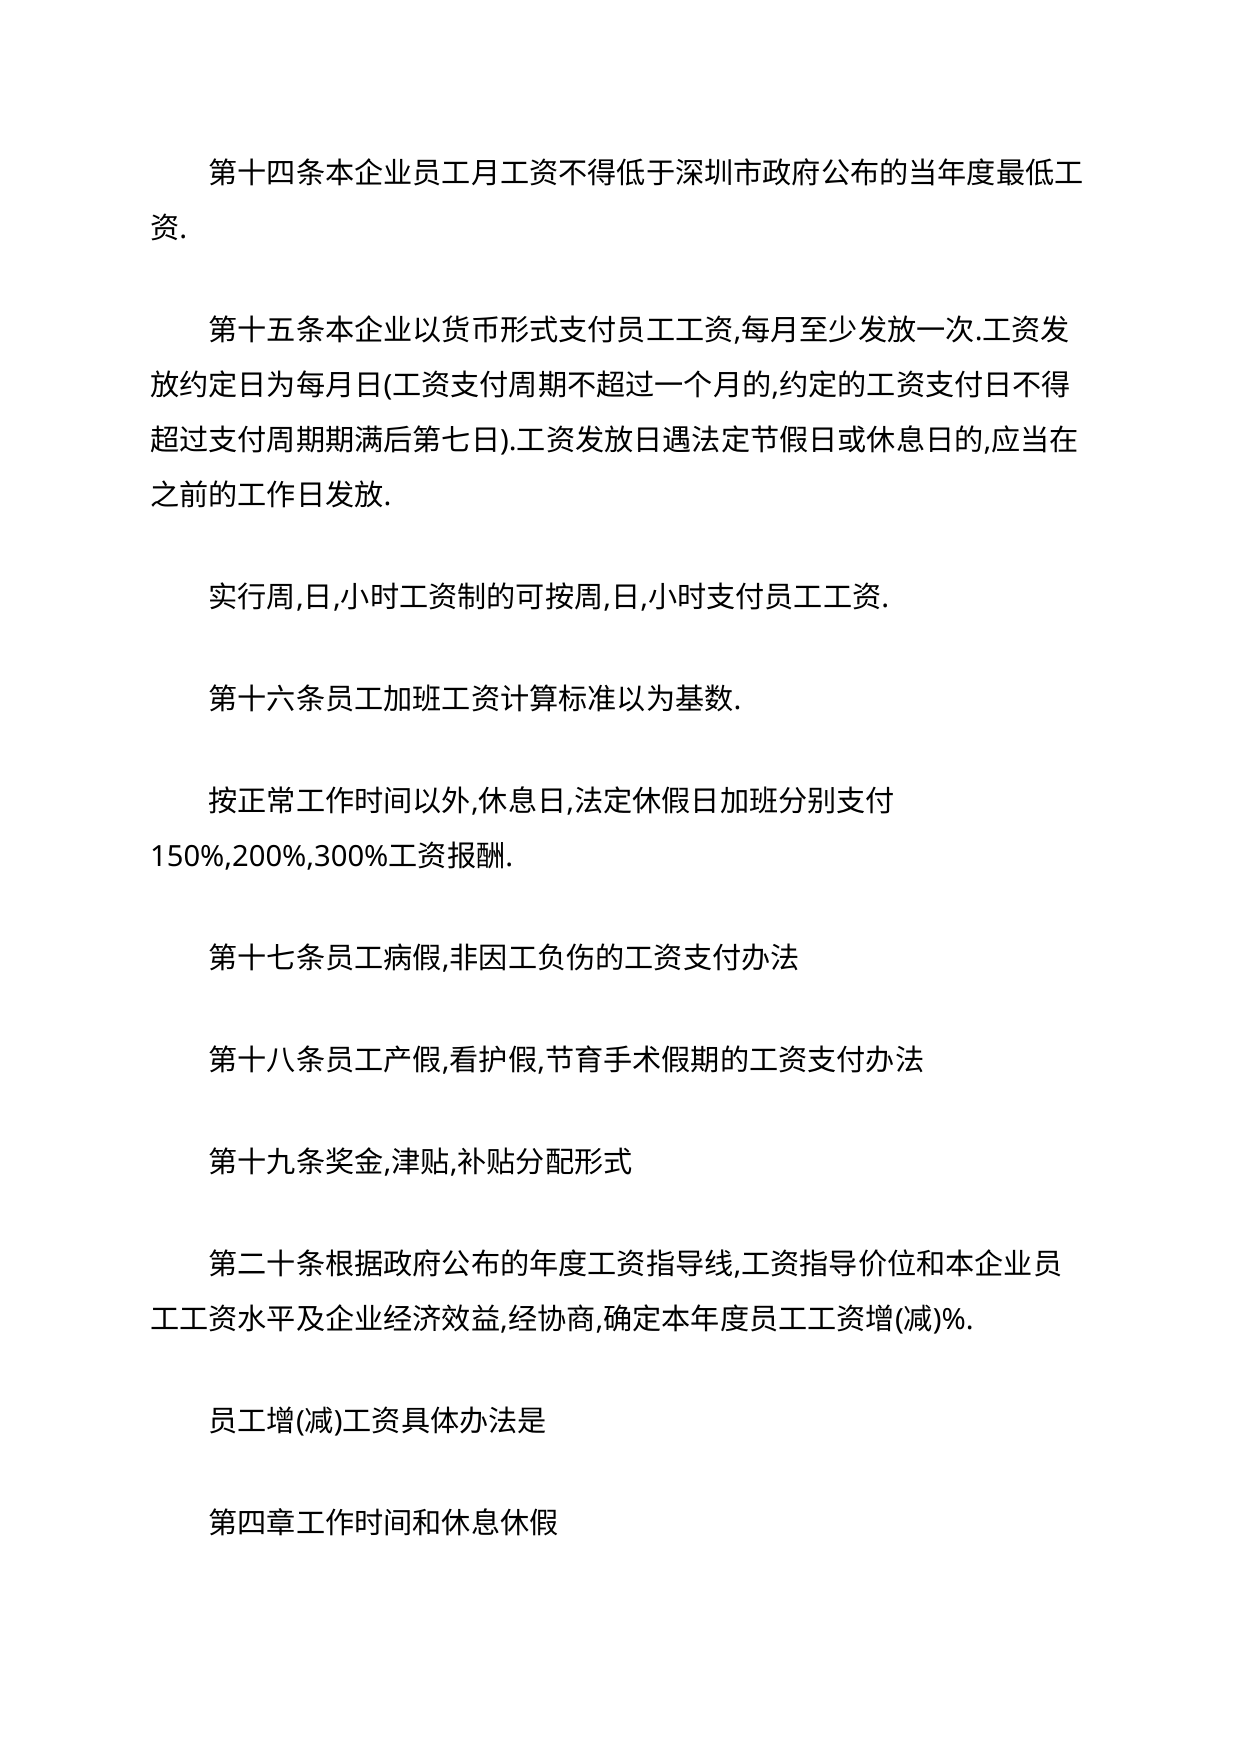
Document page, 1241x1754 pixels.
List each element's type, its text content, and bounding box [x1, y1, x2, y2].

text 第十四条本企业员工月工资不得低于深圳市政府公布的当年度最低工资. [150, 150, 1090, 247]
text 第十九条奖金,津贴,补贴分配形式 [150, 1139, 1090, 1181]
text 员工增(减)工资具体办法是 [150, 1398, 1090, 1440]
text 第二十条根据政府公布的年度工资指导线,工资指导价位和本企业员工工资水平及企业经济效益,经协商,确定本年度员工工资增(减)%. [150, 1241, 1090, 1338]
text 第十八条员工产假,看护假,节育手术假期的工资支付办法 [150, 1037, 1090, 1079]
text 实行周,日,小时工资制的可按周,日,小时支付员工工资. [150, 574, 1090, 616]
text 第十五条本企业以货币形式支付员工工资,每月至少发放一次.工资发放约定日为每月日(工资支付周期不超过一个月的,约定的工资支付日不得超过支付周期期满后第七日).工资发放日遇法定节假日或休息日的,应当在之前的工作日发放. [150, 307, 1090, 514]
text 按正常工作时间以外,休息日,法定休假日加班分别支付150%,200%,300%工资报酬. [150, 778, 1090, 875]
text 第十六条员工加班工资计算标准以为基数. [150, 676, 1090, 718]
text 第四章工作时间和休息休假 [150, 1500, 1090, 1542]
text 第十七条员工病假,非因工负伤的工资支付办法 [150, 935, 1090, 977]
